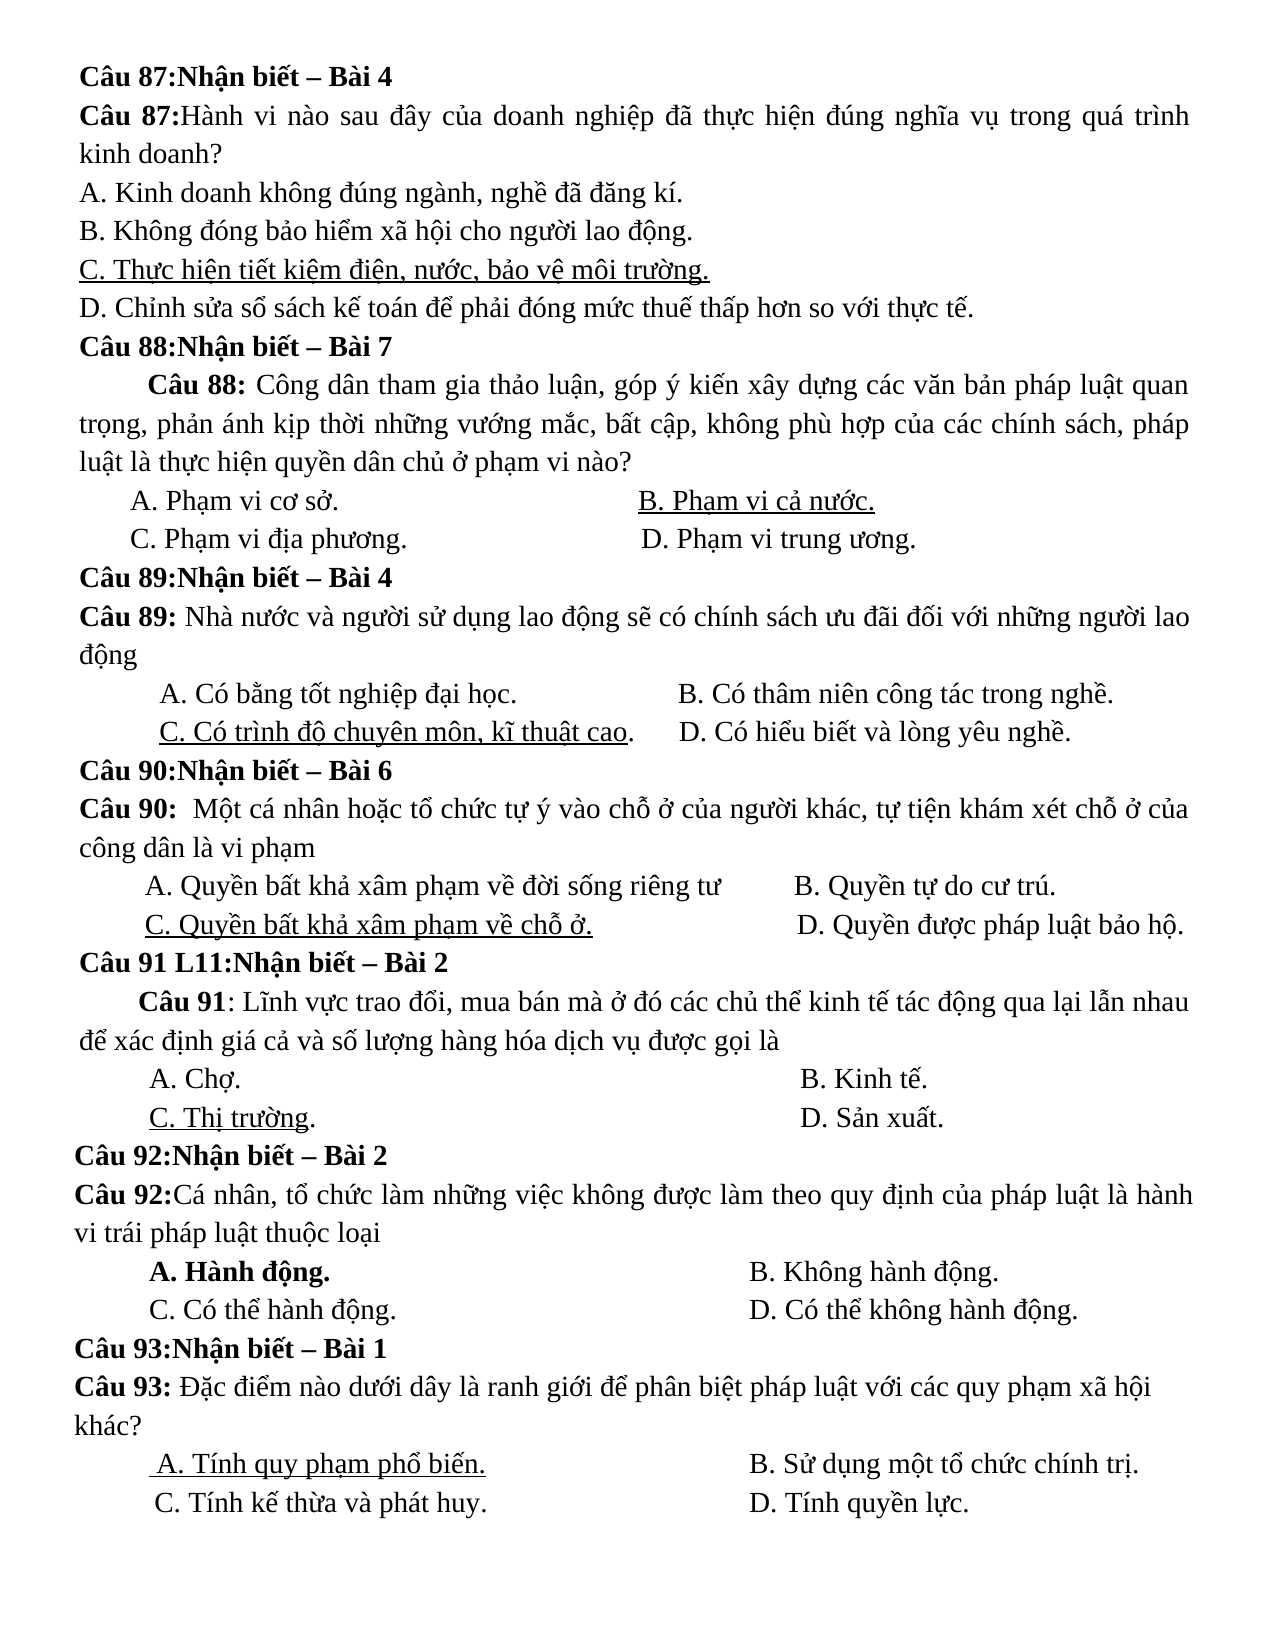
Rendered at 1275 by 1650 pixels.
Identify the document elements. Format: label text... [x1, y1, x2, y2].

text Câu 88: Công dân tham gia thảo luận, góp ý kiến xây dựng các văn bản pháp luật quan trọng, phản ánh kịp thời những vướng mắc, bất cập, không phù hợp của các chính sách, pháp luật là thực hiện quyền dân chủ ở phạm vi nào? [79, 367, 1191, 478]
text Câu 91: Lĩnh vực trao đổi, mua bán mà ở đó các chủ thể kinh tế tác động qua lại lẫn nhau để xác định giá cả và số lượng hàng hóa dịch vụ được gọi là [79, 984, 1191, 1056]
text C. Thị trường. D. Sản xuất. [79, 1100, 1191, 1133]
text Câu 89:Nhận biết – Bài 4 [79, 560, 1191, 594]
text Câu 91 L11:Nhận biết – Bài 2 [79, 946, 1191, 979]
text C. Phạm vi địa phương. D. Phạm vi trung ương. [79, 522, 1191, 555]
text A. Tính quy phạm phổ biến. B. Sử dụng một tổ chức chính trị. [74, 1447, 1196, 1480]
text A. Quyền bất khả xâm phạm về đời sống riêng tư B. Quyền tự do cư trú. [79, 868, 1191, 902]
text Câu 93:Nhận biết – Bài 1 [74, 1331, 1196, 1364]
text C. Quyền bất khả xâm phạm về chỗ ở. D. Quyền được pháp luật bảo hộ. [79, 907, 1191, 941]
text Câu 89: Nhà nước và người sử dụng lao động sẽ có chính sách ưu đãi đối với những người lao động [79, 599, 1191, 671]
text Câu 90:Nhận biết – Bài 6 [79, 753, 1191, 786]
text Câu 92:Cá nhân, tổ chức làm những việc không được làm theo quy định của pháp luật là hành vi trái pháp luật thuộc loại [74, 1177, 1196, 1249]
text C. Có thể hành động. D. Có thể không hành động. [74, 1292, 1196, 1326]
text C. Tính kế thừa và phát huy. D. Tính quyền lực. [74, 1485, 1196, 1519]
text A. Kinh doanh không đúng ngành, nghề đã đăng kí. [79, 175, 1191, 208]
text A. Phạm vi cơ sở. B. Phạm vi cả nước. [79, 483, 1191, 517]
text Câu 88:Nhận biết – Bài 7 [79, 329, 1191, 362]
text Câu 92:Nhận biết – Bài 2 [74, 1138, 1196, 1172]
text A. Hành động. B. Không hành động. [74, 1254, 1196, 1287]
text B. Không đóng bảo hiểm xã hội cho người lao động. [79, 213, 1191, 247]
text Câu 93: Đặc điểm nào dưới dây là ranh giới để phân biệt pháp luật với các quy phạm xã hội khác? [74, 1369, 1196, 1442]
text Câu 87:Nhận biết – Bài 4 [79, 59, 1191, 93]
text A. Chợ. B. Kinh tế. [79, 1061, 1191, 1095]
text Câu 90: Một cá nhân hoặc tổ chức tự ý vào chỗ ở của người khác, tự tiện khám xét chỗ ở của công dân là vi phạm [79, 791, 1191, 863]
text C. Có trình độ chuyên môn, kĩ thuật cao. D. Có hiểu biết và lòng yêu nghề. [79, 714, 1191, 748]
text A. Có bằng tốt nghiệp đại học. B. Có thâm niên công tác trong nghề. [79, 676, 1191, 709]
text D. Chỉnh sửa sổ sách kế toán để phải đóng mức thuế thấp hơn so với thực tế. [79, 290, 1191, 324]
text C. Thực hiện tiết kiệm điện, nước, bảo vệ môi trường. [79, 252, 1191, 285]
text Câu 87:Hành vi nào sau đây của doanh nghiệp đã thực hiện đúng nghĩa vụ trong quá trình kinh doanh? [79, 98, 1191, 170]
